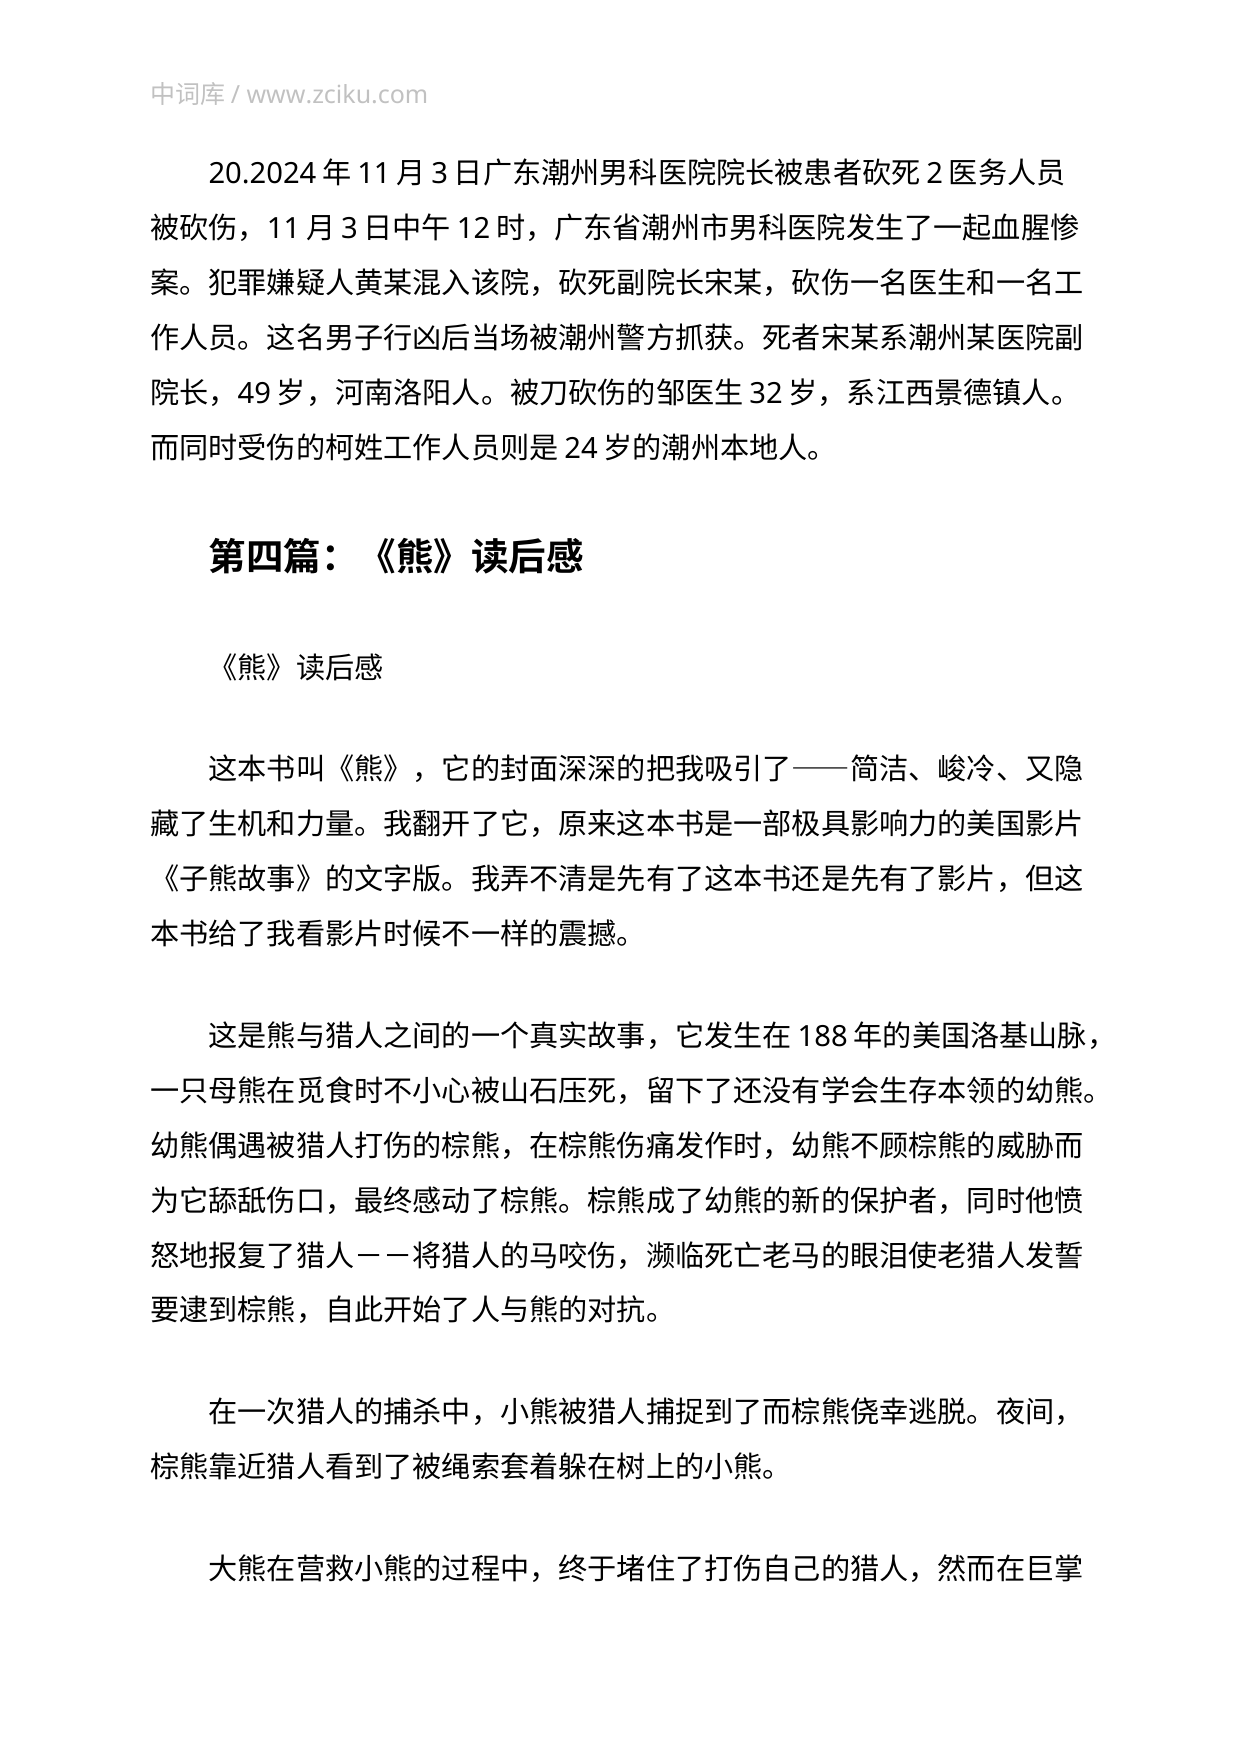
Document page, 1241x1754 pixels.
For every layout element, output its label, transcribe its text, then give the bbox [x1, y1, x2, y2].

text 这是熊与猎人之间的一个真实故事，它发生在188年的美国洛基山脉，一只母熊在觅食时不小心被山石压死，留下了还没有学会生存本领的幼熊。幼熊偶遇被猎人打伤的棕熊，在棕熊伤痛发作时，幼熊不顾棕熊的威胁而为它舔舐伤口，最终感动了棕熊。棕熊成了幼熊的新的保护者，同时他愤怒地报复了猎人－－将猎人的马咬伤，濒临死亡老马的眼泪使老猎人发誓要逮到棕熊，自此开始了人与熊的对抗。 [150, 1012, 1090, 1329]
text 《熊》读后感 [150, 644, 1090, 686]
text 20.2024年11月3日广东潮州男科医院院长被患者砍死2医务人员被砍伤，11月3日中午12时，广东省潮州市男科医院发生了一起血腥惨案。犯罪嫌疑人黄某混入该院，砍死副院长宋某，砍伤一名医生和一名工作人员。这名男子行凶后当场被潮州警方抓获。死者宋某系潮州某医院副院长，49岁，河南洛阳人。被刀砍伤的邹医生32岁，系江西景德镇人。而同时受伤的柯姓工作人员则是24岁的潮州本地人。 [150, 150, 1090, 467]
text 在一次猎人的捕杀中，小熊被猎人捕捉到了而棕熊侥幸逃脱。夜间，棕熊靠近猎人看到了被绳索套着躲在树上的小熊。 [150, 1389, 1090, 1486]
text 第四篇：《熊》读后感 [150, 527, 1090, 581]
text 这本书叫《熊》，它的封面深深的把我吸引了——简洁、峻冷、又隐藏了生机和力量。我翻开了它，原来这本书是一部极具影响力的美国影片《子熊故事》的文字版。我弄不清是先有了这本书还是先有了影片，但这本书给了我看影片时候不一样的震撼。 [150, 746, 1090, 953]
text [150, 1545, 1090, 1588]
